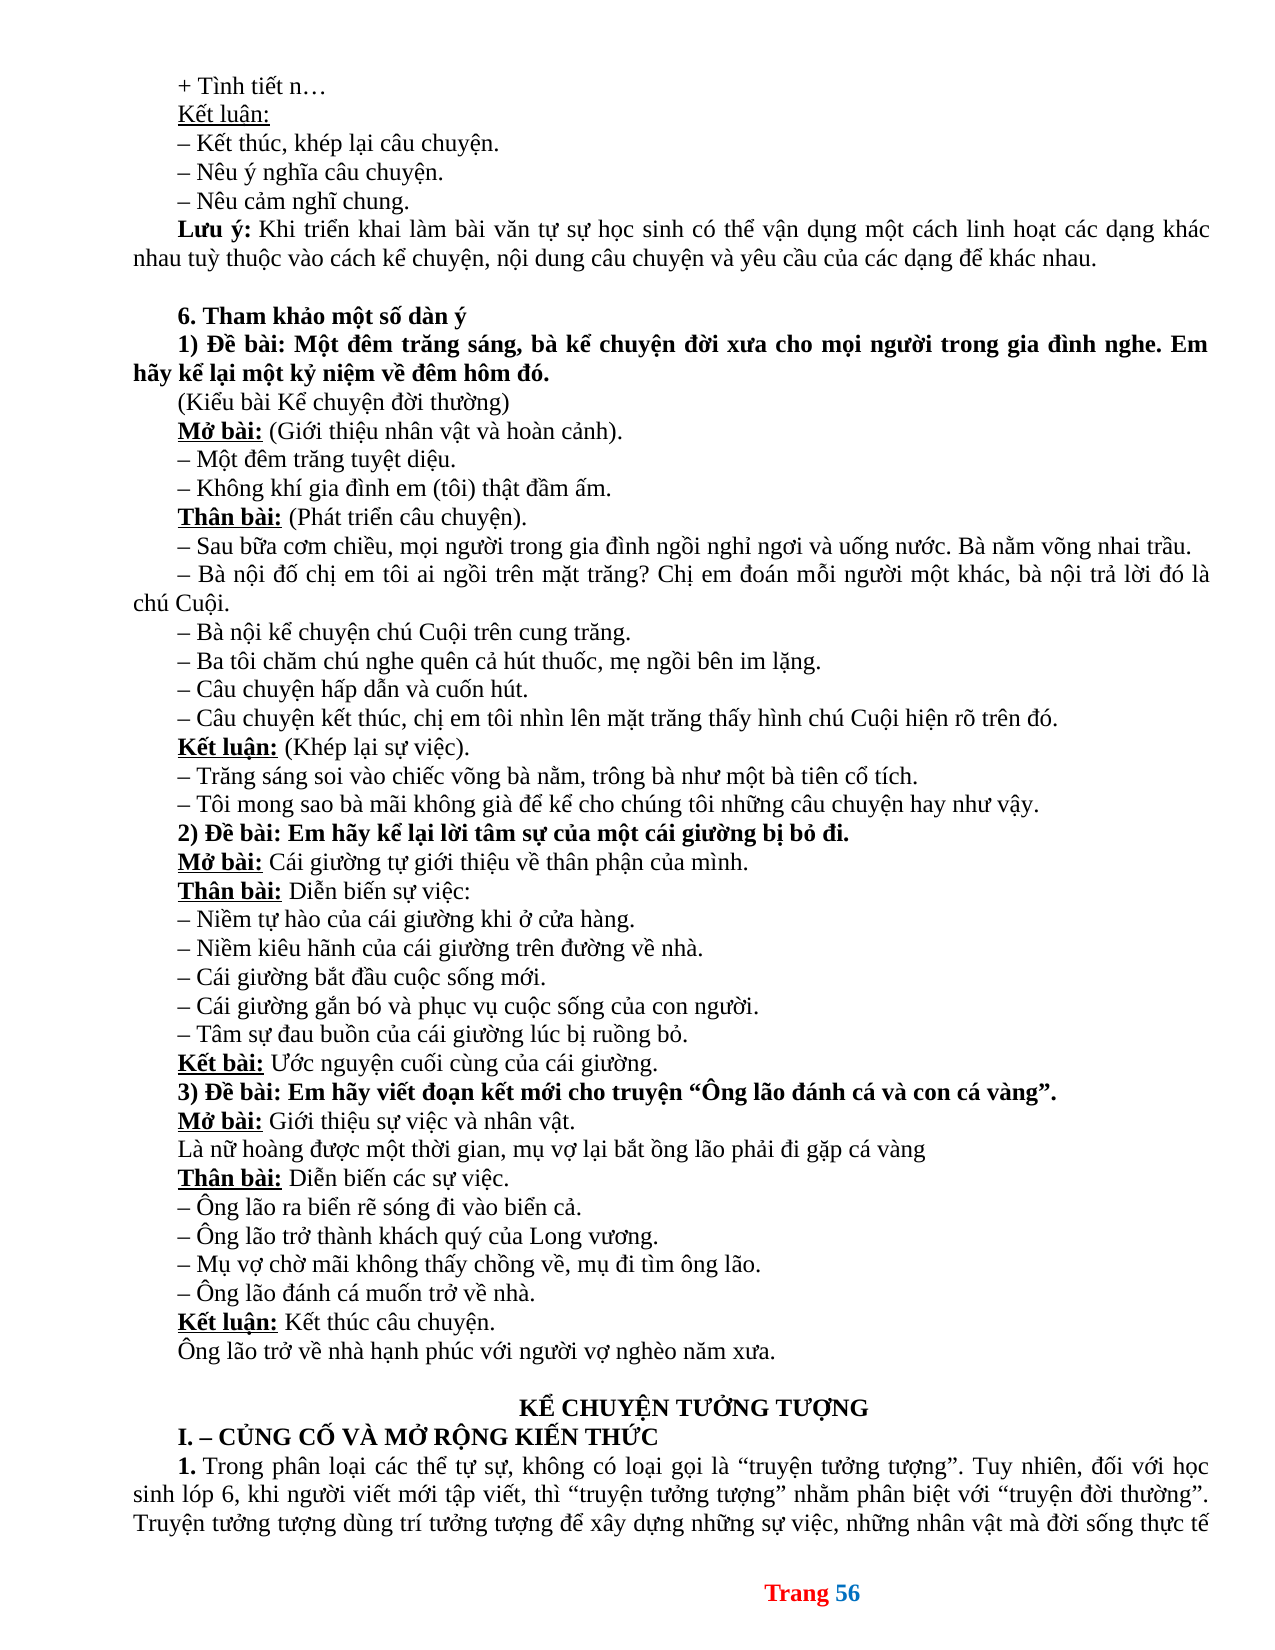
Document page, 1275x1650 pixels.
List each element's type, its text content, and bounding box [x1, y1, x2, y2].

text – Ông lão đánh cá muốn trở về nhà. [133, 1278, 1211, 1307]
text – Tôi mong sao bà mãi không già để kể cho chúng tôi những câu chuyện hay như vậy. [133, 789, 1211, 818]
text – Mụ vợ chờ mãi không thấy chồng về, mụ đi tìm ông lão. [133, 1249, 1211, 1278]
text Thân bài: Diễn biến các sự việc. [133, 1163, 1211, 1192]
text Ông lão trở về nhà hạnh phúc với người vợ nghèo năm xưa. [133, 1336, 1211, 1364]
text KỂ CHUYỆN TƯỞNG TƯỢNG [133, 1393, 1211, 1422]
text – Cái giường bắt đầu cuộc sống mới. [133, 962, 1211, 991]
text – Một đêm trăng tuyệt diệu. [133, 444, 1211, 473]
text Thân bài: (Phát triển câu chuyện). [133, 502, 1211, 531]
text 2) Đề bài: Em hãy kể lại lời tâm sự của một cái giường bị bỏ đi. [133, 818, 1211, 847]
text – Không khí gia đình em (tôi) thật đầm ấm. [133, 473, 1211, 502]
text – Niềm kiêu hãnh của cái giường trên đường về nhà. [133, 933, 1211, 962]
text (Kiểu bài Kể chuyện đời thường) [133, 387, 1211, 416]
text Kết luận: Kết thúc câu chuyện. [133, 1307, 1211, 1336]
text + Tình tiết n… [133, 71, 1211, 99]
text – Trăng sáng soi vào chiếc võng bà nằm, trông bà như một bà tiên cổ tích. [133, 761, 1211, 789]
text 6. Tham khảo một số dàn ý [133, 301, 1211, 329]
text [133, 1451, 1211, 1537]
text – Kết thúc, khép lại câu chuyện. [133, 128, 1211, 157]
text – Ông lão ra biển rẽ sóng đi vào biển cả. [133, 1192, 1211, 1221]
text – Ông lão trở thành khách quý của Long vương. [133, 1221, 1211, 1249]
text Lưu ý: Khi triển khai làm bài văn tự sự học sinh có thể vận dụng một cách linh hoạt các dạng khác nhau tuỳ thuộc vào cách kể chuyện, nội dung câu chuyện và yêu cầu của các dạng để khác nhau. [133, 214, 1211, 272]
text – Câu chuyện kết thúc, chị em tôi nhìn lên mặt trăng thấy hình chú Cuội hiện rõ trên đó. [133, 703, 1211, 732]
text 3) Đề bài: Em hãy viết đoạn kết mới cho truyện “Ông lão đánh cá và con cá vàng”. [133, 1077, 1211, 1106]
text – Niềm tự hào của cái giường khi ở cửa hàng. [133, 904, 1211, 933]
text – Sau bữa cơm chiều, mọi người trong gia đình ngồi nghỉ ngơi và uống nước. Bà nằm võng nhai trầu. [133, 531, 1211, 559]
text – Ba tôi chăm chú nghe quên cả hút thuốc, mẹ ngồi bên im lặng. [133, 646, 1211, 674]
text Kết bài: Ước nguyện cuối cùng của cái giường. [133, 1048, 1211, 1077]
text Thân bài: Diễn biến sự việc: [133, 876, 1211, 904]
text – Bà nội đố chị em tôi ai ngồi trên mặt trăng? Chị em đoán mỗi người một khác, bà nội trả lời đó là chú Cuội. [133, 559, 1211, 617]
text – Câu chuyện hấp dẫn và cuốn hút. [133, 674, 1211, 703]
text 1) Đề bài: Một đêm trăng sáng, bà kể chuyện đời xưa cho mọi người trong gia đình nghe. Em hãy kể lại một kỷ niệm về đêm hôm đó. [133, 329, 1211, 387]
text Mở bài: Giới thiệu sự việc và nhân vật. [133, 1106, 1211, 1134]
text Kết luận: [133, 99, 1211, 128]
text Mở bài: Cái giường tự giới thiệu về thân phận của mình. [133, 847, 1211, 876]
text Kết luận: (Khép lại sự việc). [133, 732, 1211, 761]
text – Nêu cảm nghĩ chung. [133, 186, 1211, 214]
text – Nêu ý nghĩa câu chuyện. [133, 157, 1211, 186]
text I. – CỦNG CỐ VÀ MỞ RỘNG KIẾN THỨC [133, 1422, 1211, 1451]
text Là nữ hoàng được một thời gian, mụ vợ lại bắt ồng lão phải đi gặp cá vàng [133, 1134, 1211, 1163]
text – Bà nội kể chuyện chú Cuội trên cung trăng. [133, 617, 1211, 646]
text – Cái giường gắn bó và phục vụ cuộc sống của con người. [133, 991, 1211, 1019]
text Mở bài: (Giới thiệu nhân vật và hoàn cảnh). [133, 416, 1211, 444]
text – Tâm sự đau buồn của cái giường lúc bị ruồng bỏ. [133, 1019, 1211, 1048]
